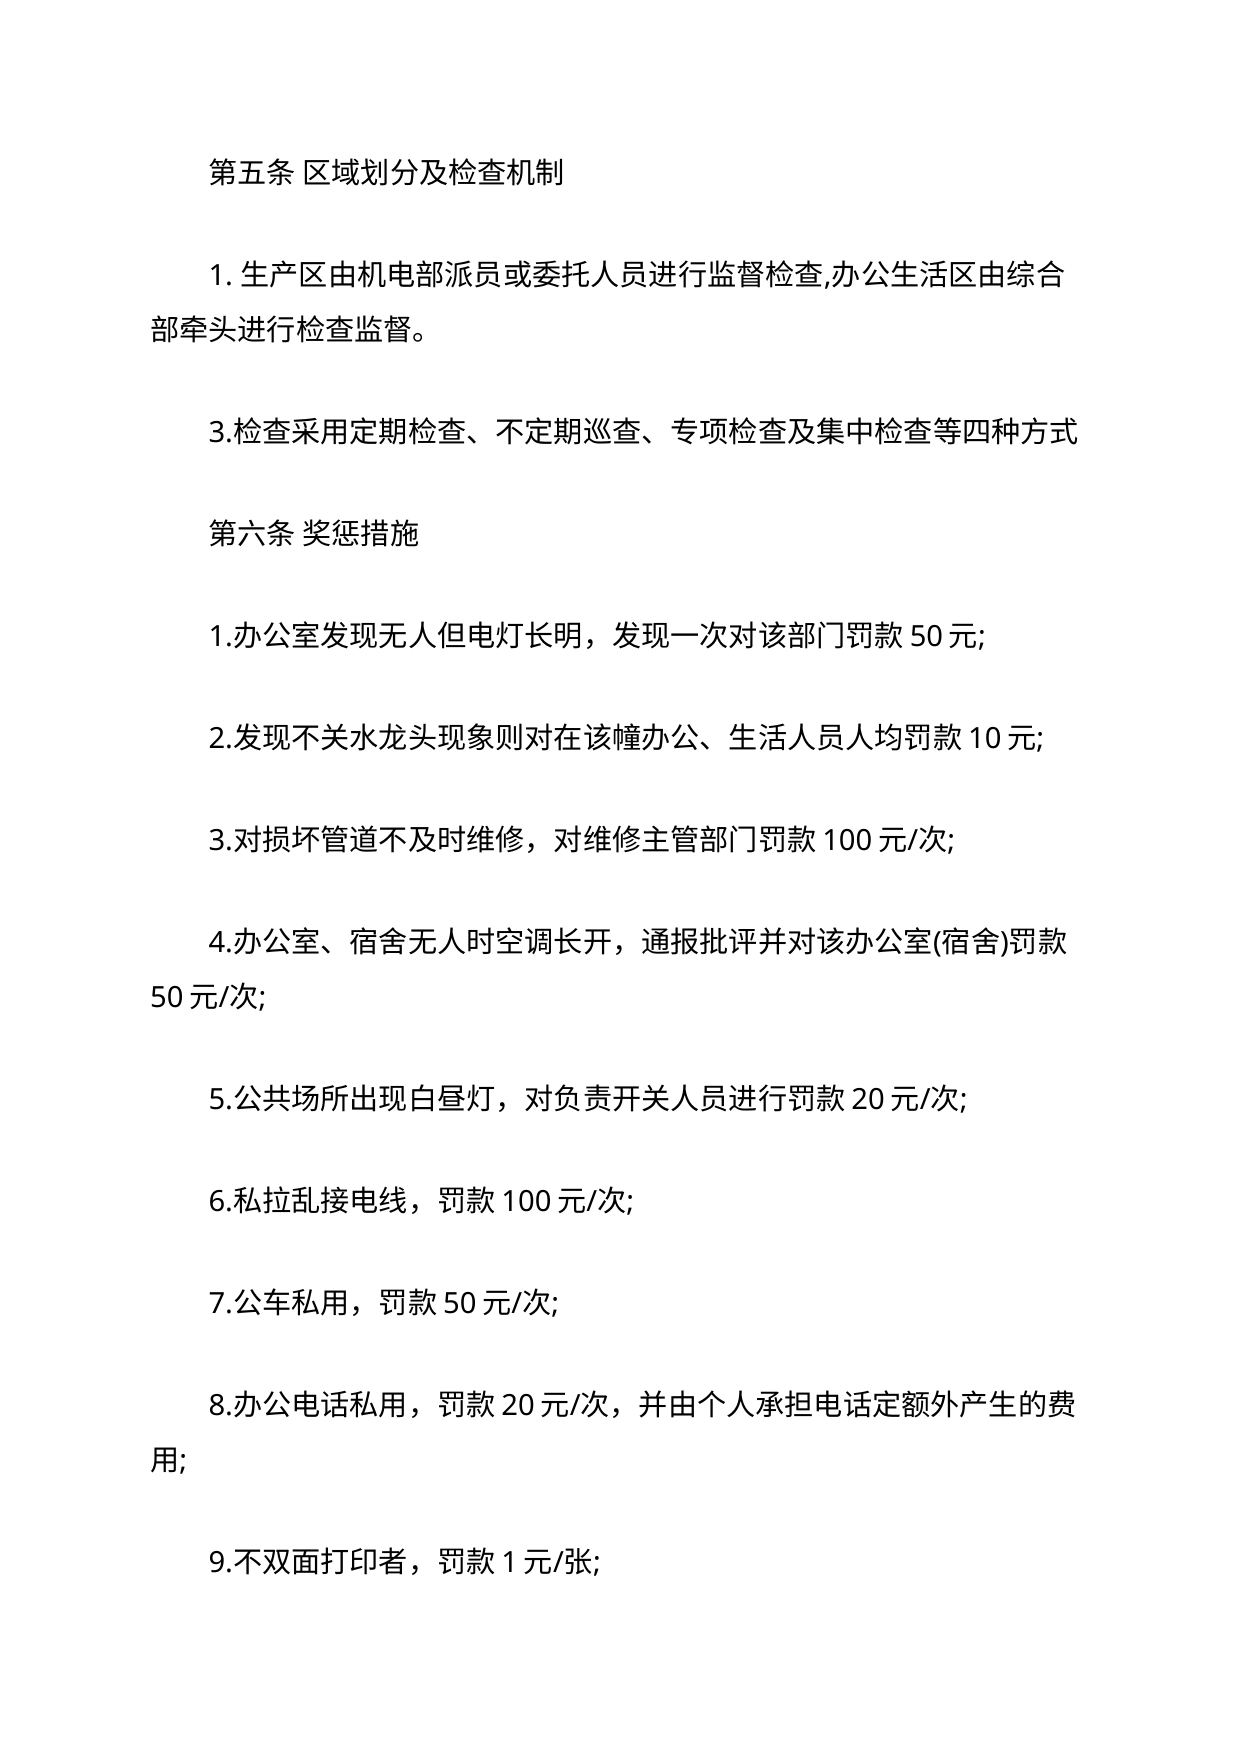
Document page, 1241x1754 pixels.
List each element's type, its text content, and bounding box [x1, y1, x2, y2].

text 3.对损坏管道不及时维修，对维修主管部门罚款100元/次; [150, 816, 1090, 859]
text 4.办公室、宿舍无人时空调长开，通报批评并对该办公室(宿舍)罚款50元/次; [150, 918, 1090, 1016]
text 9.不双面打印者，罚款1元/张; [150, 1538, 1090, 1581]
text 1.办公室发现无人但电灯长明，发现一次对该部门罚款50元; [150, 612, 1090, 655]
text 2.发现不关水龙头现象则对在该幢办公、生活人员人均罚款10元; [150, 714, 1090, 757]
text 第五条 区域划分及检查机制 [150, 150, 1090, 192]
text 8.办公电话私用，罚款20元/次，并由个人承担电话定额外产生的费用; [150, 1381, 1090, 1478]
text 3.检查采用定期检查、不定期巡查、专项检查及集中检查等四种方式 [150, 408, 1090, 451]
text 6.私拉乱接电线，罚款100元/次; [150, 1177, 1090, 1219]
text 7.公车私用，罚款50元/次; [150, 1279, 1090, 1322]
text 1. 生产区由机电部派员或委托人员进行监督检查,办公生活区由综合部牵头进行检查监督。 [150, 252, 1090, 349]
text 5.公共场所出现白昼灯，对负责开关人员进行罚款20元/次; [150, 1075, 1090, 1118]
text 第六条 奖惩措施 [150, 511, 1090, 553]
